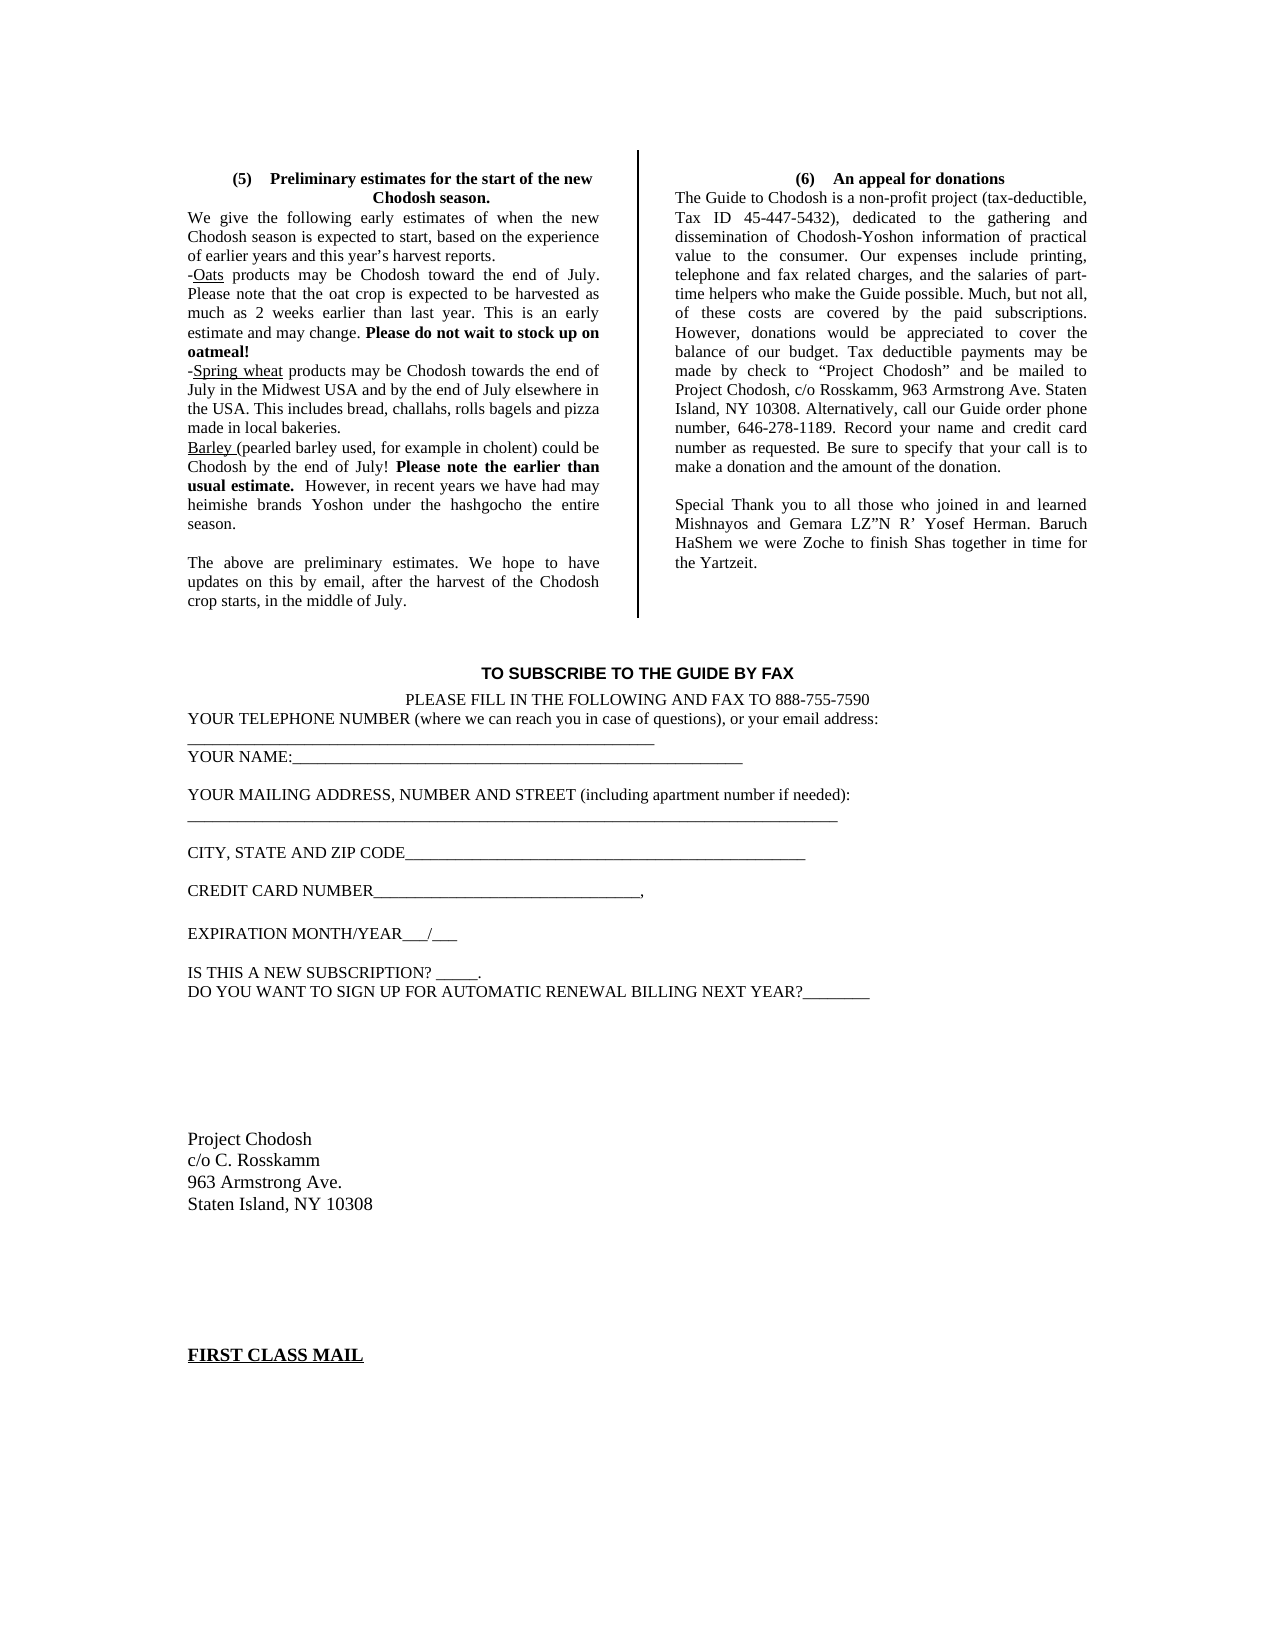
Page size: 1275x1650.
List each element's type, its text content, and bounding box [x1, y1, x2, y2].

text -Spring wheat products may be Chodosh towards the end of July in the Midwest USA and by the end of July elsewhere in the USA. This includes bread, challahs, rolls bagels and pizza made in local bakeries. [187, 361, 600, 437]
text c/o C. Rosskamm [187, 1149, 1087, 1171]
text IS THIS A NEW SUBSCRIPTION? _____. [187, 962, 1087, 982]
text DO YOU WANT TO SIGN UP FOR AUTOMATIC RENEWAL BILLING NEXT YEAR?________ [187, 982, 1087, 1001]
text Project Chodosh [187, 1128, 1087, 1149]
text Barley (pearled barley used, for example in cholent) could be Chodosh by the end of July! Please note the earlier than usual estimate. However, in recent years we have had may heimishe brands Yoshon under the hashgocho the entire season. [187, 437, 600, 533]
text -Oats products may be Chodosh toward the end of July. Please note that the oat crop is expected to be harvested as much as 2 weeks earlier than last year. This is an early estimate and may change. Please do not wait to stock up on oatmeal! [187, 265, 600, 361]
subtitle An appeal for donations [712, 169, 1087, 188]
subtitle TO SUBSCRIBE TO THE GUIDE BY FAX [187, 664, 1087, 683]
text Staten Island, NY 10308 [187, 1192, 1087, 1214]
text FIRST CLASS MAIL [187, 1343, 1087, 1365]
text YOUR NAME:______________________________________________________ [187, 747, 1087, 766]
text EXPIRATION MONTH/YEAR___/___ [187, 924, 1087, 943]
text The above are preliminary estimates. We hope to have updates on this by email, after the harvest of the Chodosh crop starts, in the middle of July. [187, 552, 600, 610]
text CREDIT CARD NUMBER________________________________, [187, 881, 1087, 900]
text PLEASE FILL IN THE FOLLOWING AND FAX TO 888-755-7590 [187, 689, 1087, 708]
text 963 Armstrong Ave. [187, 1171, 1087, 1192]
subtitle Preliminary estimates for the start of the new Chodosh season. [225, 169, 600, 207]
text Special Thank you to all those who joined in and learned Mishnayos and Gemara LZ”N R’ Yosef Herman. Baruch HaShem we were Zoche to finish Shas together in time for the Yartzeit. [675, 495, 1087, 572]
text We give the following early estimates of when the new Chodosh season is expected to start, based on the experience of earlier years and this year’s harvest reports. [187, 207, 600, 265]
text YOUR MAILING ADDRESS, NUMBER AND STREET (including apartment number if needed): ______________________________________________________________________________ [187, 785, 1087, 823]
text CITY, STATE AND ZIP CODE________________________________________________ [187, 843, 1087, 862]
text The Guide to Chodosh is a non-profit project (tax-deductible, Tax ID 45-447-5432), dedicated to the gathering and dissemination of Chodosh-Yoshon information of practical value to the consumer. Our expenses include printing, telephone and fax related charges, and the salaries of part-time helpers who make the Guide possible. Much, but not all, of these costs are covered by the paid subscriptions. However, donations would be appreciated to cover the balance of our budget. Tax deductible payments may be made by check to “Project Chodosh” and be mailed to Project Chodosh, c/o Rosskamm, 963 Armstrong Ave. Staten Island, NY 10308. Alternatively, call our Guide order phone number, 646-278-1189. Record your name and credit card number as requested. Be sure to specify that your call is to make a donation and the amount of the donation. [675, 188, 1087, 476]
text YOUR TELEPHONE NUMBER (where we can reach you in case of questions), or your email address: [187, 708, 1087, 728]
text ________________________________________________________ [187, 728, 1087, 747]
